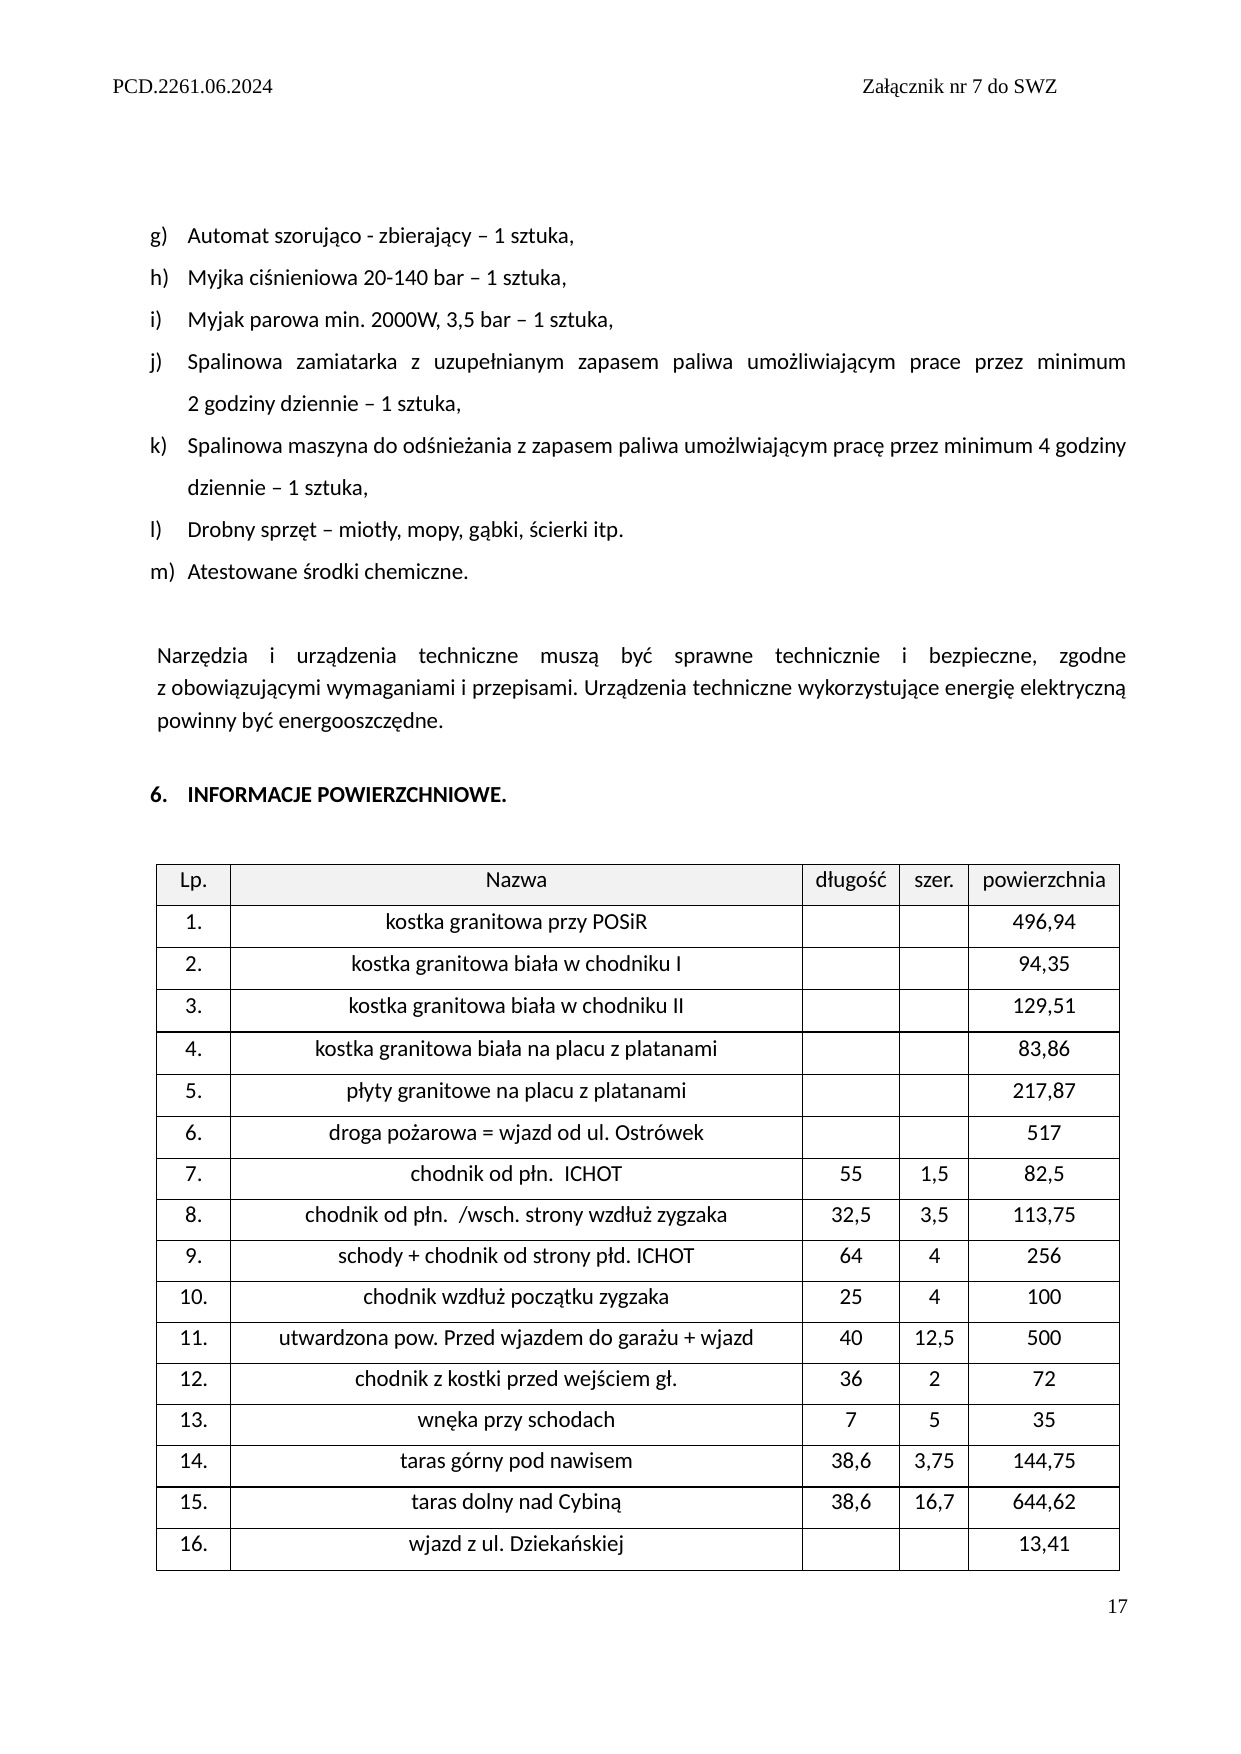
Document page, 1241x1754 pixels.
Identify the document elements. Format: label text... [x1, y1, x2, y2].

table_cell 5. [157, 1075, 230, 1116]
table_cell 113,75 [969, 1200, 1119, 1240]
table_cell 25 [803, 1282, 899, 1322]
table_cell [900, 990, 968, 1031]
table_cell 2 [900, 1364, 968, 1404]
table_cell płyty granitowe na placu z platanami [231, 1075, 802, 1116]
table_header szer. [900, 865, 968, 905]
table_cell taras dolny nad Cybiną [231, 1488, 802, 1527]
text Narzędzia i urządzenia techniczne muszą być sprawne technicznie i bezpieczne, zgodne z obowiązującymi wymaganiami i przepisami. Urządzenia techniczne wykorzystujące energię elektryczną powinny być energooszczędne. [157, 641, 1128, 734]
table_cell 4. [157, 1033, 230, 1074]
table_cell chodnik wzdłuż początku zygzaka [231, 1282, 802, 1322]
table_header długość [803, 865, 899, 905]
table_cell 496,94 [969, 906, 1119, 947]
table_cell 9. [157, 1241, 230, 1281]
table_cell taras górny pod nawisem [231, 1446, 802, 1486]
table_cell 11. [157, 1323, 230, 1363]
table_cell 38,6 [803, 1488, 899, 1527]
table_cell kostka granitowa biała na placu z platanami [231, 1033, 802, 1074]
table_cell wjazd z ul. Dziekańskiej [231, 1529, 802, 1569]
table_cell 55 [803, 1159, 899, 1199]
table_cell [803, 1529, 899, 1569]
table_cell 4 [900, 1282, 968, 1322]
table_cell 100 [969, 1282, 1119, 1322]
list Myjak parowa min. 2000W, 3,5 bar – 1 sztuka, [150, 306, 1128, 333]
table_cell 64 [803, 1241, 899, 1281]
table_cell 40 [803, 1323, 899, 1363]
table_cell 1,5 [900, 1159, 968, 1199]
table_cell 16,7 [900, 1488, 968, 1527]
table_cell droga pożarowa = wjazd od ul. Ostrówek [231, 1117, 802, 1158]
table_cell utwardzona pow. Przed wjazdem do garażu + wjazd [231, 1323, 802, 1363]
table_cell chodnik od płn. /wsch. strony wzdłuż zygzaka [231, 1200, 802, 1240]
table_cell 35 [969, 1405, 1119, 1445]
table_cell kostka granitowa przy POSiR [231, 906, 802, 947]
list Spalinowa maszyna do odśnieżania z zapasem paliwa umożlwiającym pracę przez minimum 4 godziny dziennie – 1 sztuka, [150, 431, 1128, 501]
table_cell 517 [969, 1117, 1119, 1158]
table_cell 32,5 [803, 1200, 899, 1240]
table_cell 4 [900, 1241, 968, 1281]
table_cell [900, 906, 968, 947]
list Myjka ciśnieniowa 20-140 bar – 1 sztuka, [150, 263, 1128, 292]
table_cell [803, 990, 899, 1031]
table_cell 10. [157, 1282, 230, 1322]
list Drobny sprzęt – miotły, mopy, gąbki, ścierki itp. [150, 515, 1128, 543]
table_cell 256 [969, 1241, 1119, 1281]
table_cell 38,6 [803, 1446, 899, 1486]
table_cell [803, 1117, 899, 1158]
table_header powierzchnia [969, 865, 1119, 905]
table_cell 500 [969, 1323, 1119, 1363]
table_cell 6. [157, 1117, 230, 1158]
table_cell 217,87 [969, 1075, 1119, 1116]
table_cell 94,35 [969, 948, 1119, 989]
table_cell 1. [157, 906, 230, 947]
table_cell 144,75 [969, 1446, 1119, 1486]
table_cell 7. [157, 1159, 230, 1199]
table_cell chodnik od płn. ICHOT [231, 1159, 802, 1199]
table_cell 36 [803, 1364, 899, 1404]
table_cell [803, 906, 899, 947]
list Automat szorująco - zbierający – 1 sztuka, [472, 222, 1128, 249]
table_cell 15. [157, 1488, 230, 1527]
table_cell 83,86 [969, 1033, 1119, 1074]
table_cell 2. [157, 948, 230, 989]
table_cell 14. [157, 1446, 230, 1486]
table_cell 13. [157, 1405, 230, 1445]
table_cell 3,75 [900, 1446, 968, 1486]
table_cell 3. [157, 990, 230, 1031]
table_cell 7 [803, 1405, 899, 1445]
list INFORMACJE POWIERZCHNIOWE. [150, 780, 1128, 808]
table_cell chodnik z kostki przed wejściem gł. [231, 1364, 802, 1404]
table_cell 3,5 [900, 1200, 968, 1240]
table_cell [803, 1033, 899, 1074]
table_cell 82,5 [969, 1159, 1119, 1199]
table_header Nazwa [231, 865, 802, 905]
table_cell 12. [157, 1364, 230, 1404]
table_cell [900, 1529, 968, 1569]
table_cell [900, 1117, 968, 1158]
table_cell kostka granitowa biała w chodniku I [231, 948, 802, 989]
table_cell 5 [900, 1405, 968, 1445]
table_header Lp. [157, 865, 230, 905]
table_cell [900, 948, 968, 989]
table_cell 8. [157, 1200, 230, 1240]
table_cell 72 [969, 1364, 1119, 1404]
table_cell wnęka przy schodach [231, 1405, 802, 1445]
table_cell 13,41 [969, 1529, 1119, 1569]
table_cell [803, 1075, 899, 1116]
list Spalinowa zamiatarka z uzupełnianym zapasem paliwa umożliwiającym prace przez minimum 2 godziny dziennie – 1 sztuka, [150, 347, 1128, 417]
table_cell 129,51 [969, 990, 1119, 1031]
table_cell 12,5 [900, 1323, 968, 1363]
table_cell 644,62 [969, 1488, 1119, 1527]
table_cell kostka granitowa biała w chodniku II [231, 990, 802, 1031]
table_cell [803, 948, 899, 989]
list Atestowane środki chemiczne. [150, 557, 1128, 585]
table_cell schody + chodnik od strony płd. ICHOT [231, 1241, 802, 1281]
table_cell 16. [157, 1529, 230, 1569]
table_cell [900, 1075, 968, 1116]
table_cell [900, 1033, 968, 1074]
